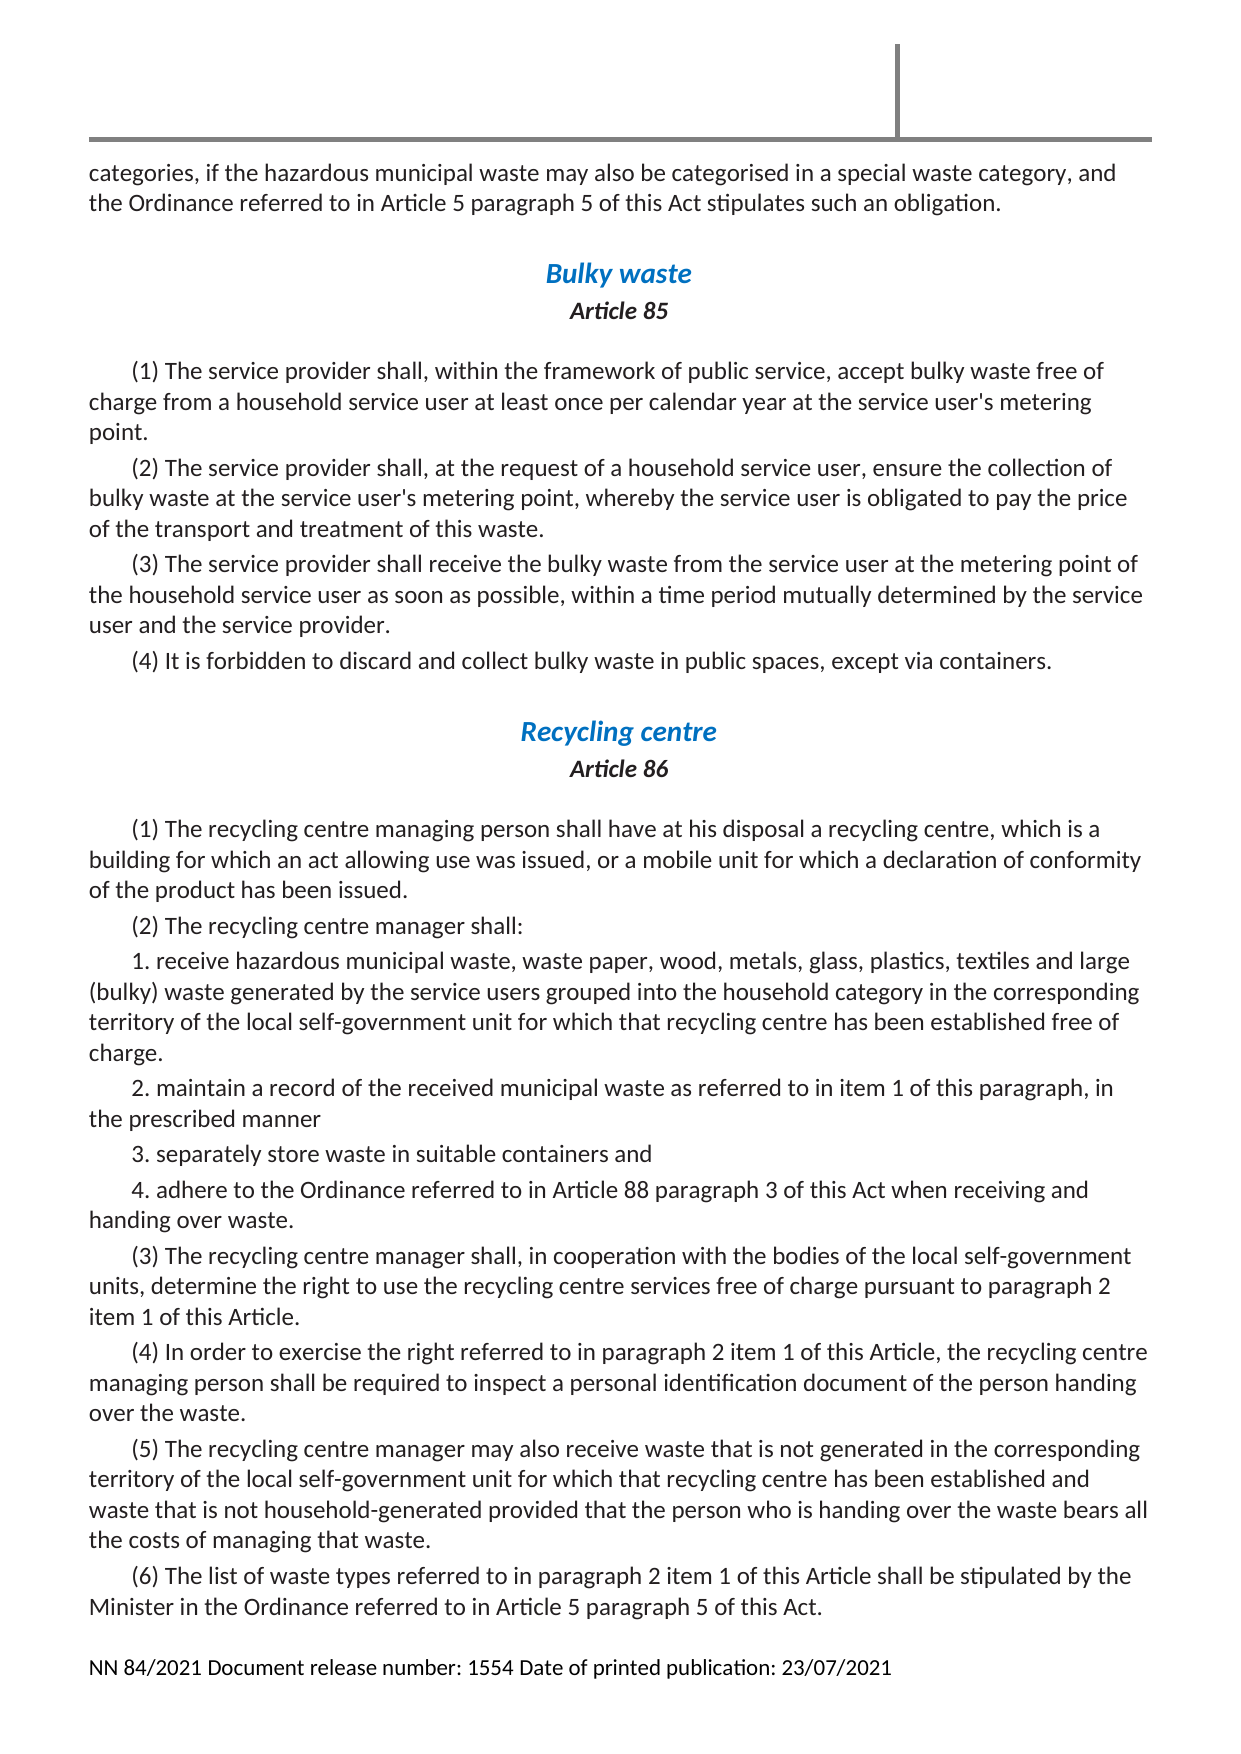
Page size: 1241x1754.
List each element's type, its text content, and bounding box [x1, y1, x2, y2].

text (1) The service provider shall, within the framework of public service, accept bulky waste free of charge from a household service user at least once per calendar year at the service user's metering point. [89, 355, 1152, 447]
text (6) The list of waste types referred to in paragraph 2 item 1 of this Article shall be stipulated by the Minister in the Ordinance referred to in Article 5 paragraph 5 of this Act. [89, 1560, 1152, 1621]
text (4) In order to exercise the right referred to in paragraph 2 item 1 of this Article, the recycling centre managing person shall be required to inspect a personal identification document of the person handing over the waste. [89, 1337, 1152, 1428]
text 2. maintain a record of the received municipal waste as referred to in item 1 of this paragraph, in the prescribed manner [89, 1072, 1152, 1133]
text (3) The service provider shall receive the bulky waste from the service user at the metering point of the household service user as soon as possible, within a time period mutually determined by the service user and the service provider. [89, 548, 1152, 640]
subtitle Bulky waste Article 85 [89, 255, 1152, 326]
text (1) The recycling centre managing person shall have at his disposal a recycling centre, which is a building for which an act allowing use was issued, or a mobile unit for which a declaration of conformity of the product has been issued. [89, 813, 1152, 905]
subtitle Recycling centre Article 86 [89, 713, 1152, 784]
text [89, 157, 1152, 218]
text (5) The recycling centre manager may also receive waste that is not generated in the corresponding territory of the local self-government unit for which that recycling centre has been established and waste that is not household-generated provided that the person who is handing over the waste bears all the costs of managing that waste. [89, 1433, 1152, 1555]
text 3. separately store waste in suitable containers and [89, 1138, 1152, 1169]
text (4) It is forbidden to discard and collect bulky waste in public spaces, except via containers. [89, 645, 1152, 676]
text (2) The recycling centre manager shall: [89, 910, 1152, 940]
text 1. receive hazardous municipal waste, waste paper, wood, metals, glass, plastics, textiles and large (bulky) waste generated by the service users grouped into the household category in the corresponding territory of the local self-government unit for which that recycling centre has been established free of charge. [89, 945, 1152, 1067]
text (2) The service provider shall, at the request of a household service user, ensure the collection of bulky waste at the service user's metering point, whereby the service user is obligated to pay the price of the transport and treatment of this waste. [89, 452, 1152, 543]
text 4. adhere to the Ordinance referred to in Article 88 paragraph 3 of this Act when receiving and handing over waste. [89, 1174, 1152, 1235]
text (3) The recycling centre manager shall, in cooperation with the bodies of the local self-government units, determine the right to use the recycling centre services free of charge pursuant to paragraph 2 item 1 of this Article. [89, 1240, 1152, 1332]
